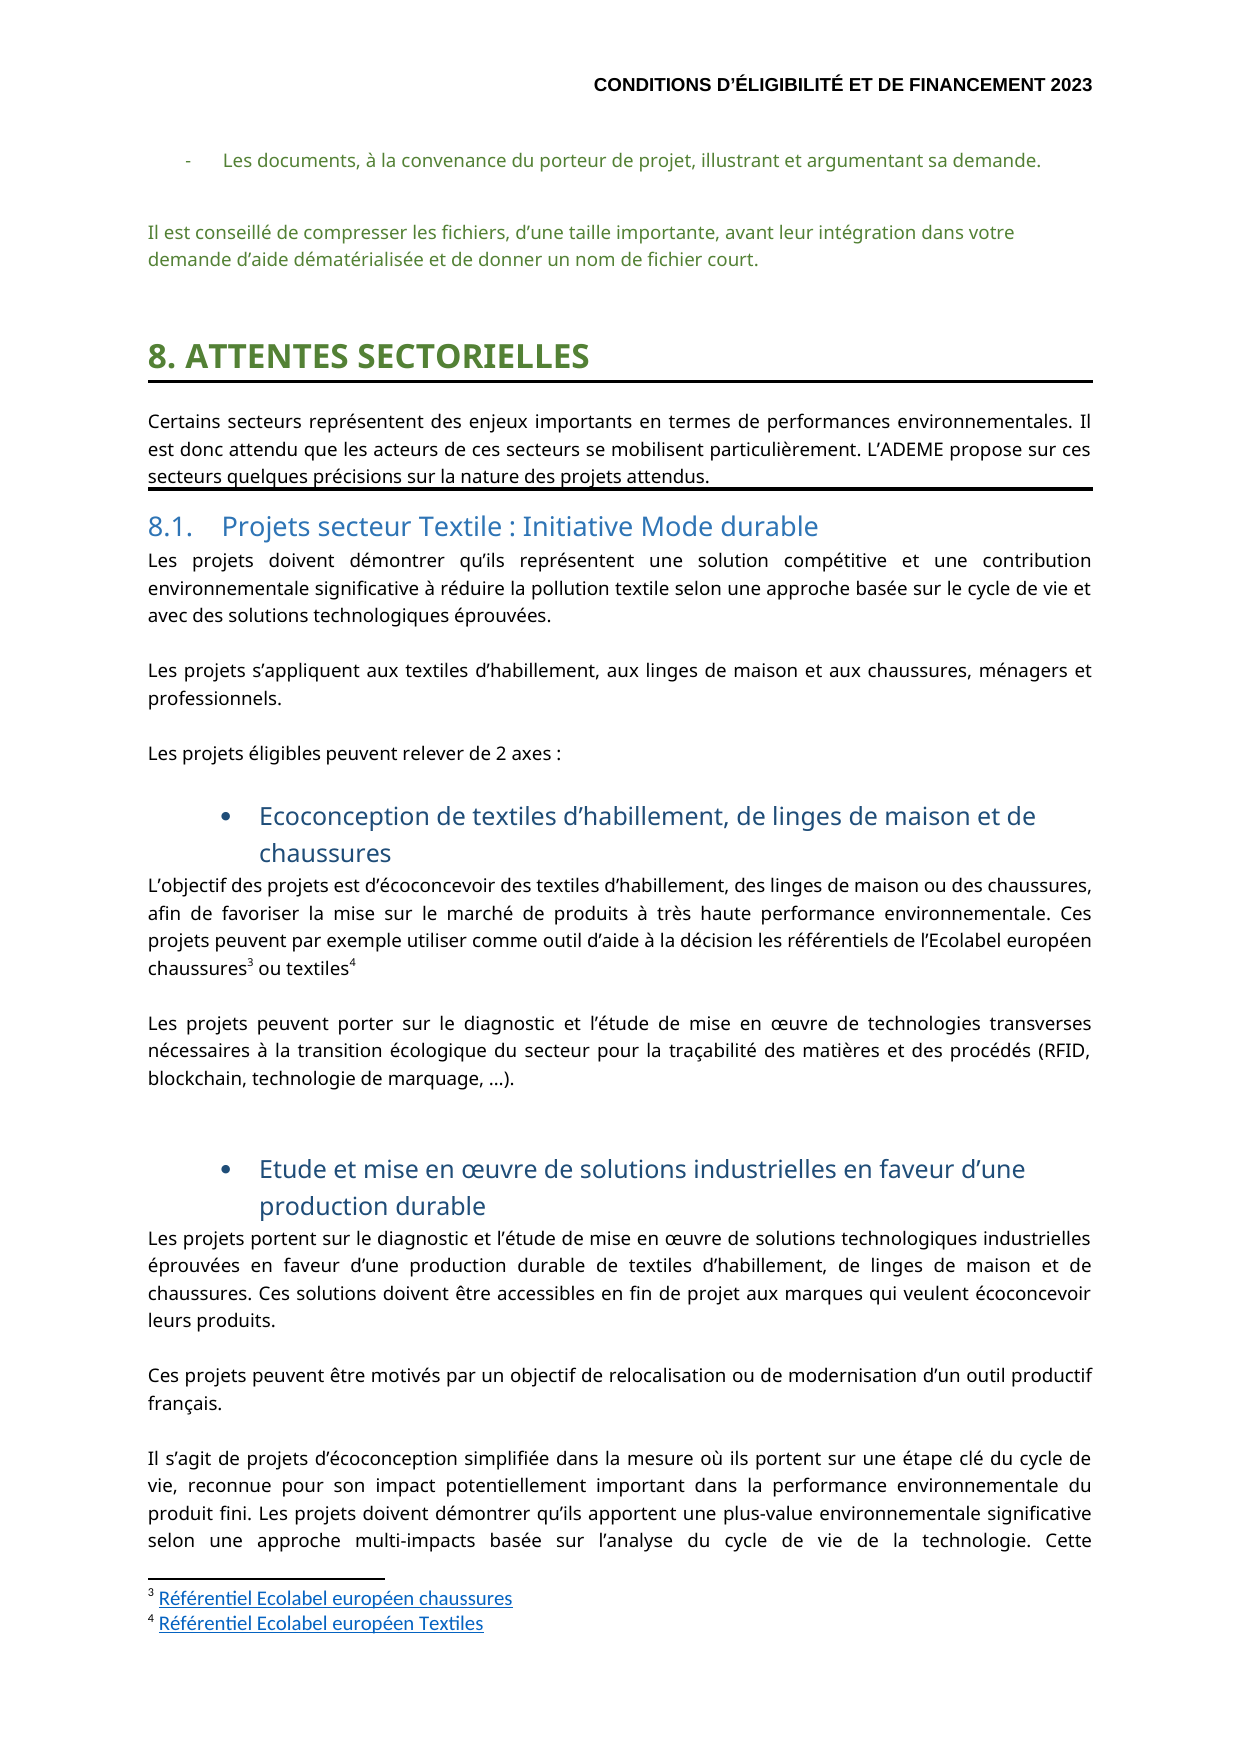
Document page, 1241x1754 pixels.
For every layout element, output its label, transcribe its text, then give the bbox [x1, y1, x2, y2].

list Les documents, à la convenance du porteur de projet, illustrant et argumentant sa demande. [185, 148, 1093, 173]
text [148, 1445, 1093, 1553]
text L’objectif des projets est d’écoconcevoir des textiles d’habillement, des linges de maison ou des chaussures, afin de favoriser la mise sur le marché de produits à très haute performance environnementale. Ces projets peuvent par exemple utiliser comme outil d’aide à la décision les référentiels de l’Ecolabel européen chaussures ou textiles [148, 873, 1093, 981]
text Ces projets peuvent être motivés par un objectif de relocalisation ou de modernisation d’un outil productif français. [148, 1363, 1093, 1416]
text Les projets peuvent porter sur le diagnostic et l’étude de mise en œuvre de technologies transverses nécessaires à la transition écologique du secteur pour la traçabilité des matières et des procédés (RFID, blockchain, technologie de marquage, …). [148, 1010, 1093, 1091]
text Certains secteurs représentent des enjeux importants en termes de performances environnementales. Il est donc attendu que les acteurs de ces secteurs se mobilisent particulièrement. L’ADEME propose sur ces secteurs quelques précisions sur la nature des projets attendus. [148, 408, 1093, 487]
text Les projets portent sur le diagnostic et l’étude de mise en œuvre de solutions technologiques industrielles éprouvées en faveur d’une production durable de textiles d’habillement, de linges de maison et de chaussures. Ces solutions doivent être accessibles en fin de projet aux marques qui veulent écoconcevoir leurs produits. [148, 1225, 1093, 1333]
subtitle Projets secteur Textile : Initiative Mode durable [148, 508, 1093, 544]
text Les projets s’appliquent aux textiles d’habillement, aux linges de maison et aux chaussures, ménagers et professionnels. [148, 657, 1093, 710]
subtitle Etude et mise en œuvre de solutions industrielles en faveur d’une production durable [221, 1152, 1093, 1223]
subtitle Attentes sectorielles [148, 333, 1093, 380]
text Il est conseillé de compresser les fichiers, d’une taille importante, avant leur intégration dans votre demande d’aide dématérialisée et de donner un nom de fichier court. [148, 219, 1093, 272]
subtitle Ecoconception de textiles d’habillement, de linges de maison et de chaussures [221, 799, 1093, 870]
text Les projets éligibles peuvent relever de 2 axes : [148, 740, 1093, 765]
text Les projets doivent démontrer qu’ils représentent une solution compétitive et une contribution environnementale significative à réduire la pollution textile selon une approche basée sur le cycle de vie et avec des solutions technologiques éprouvées. [148, 547, 1093, 628]
